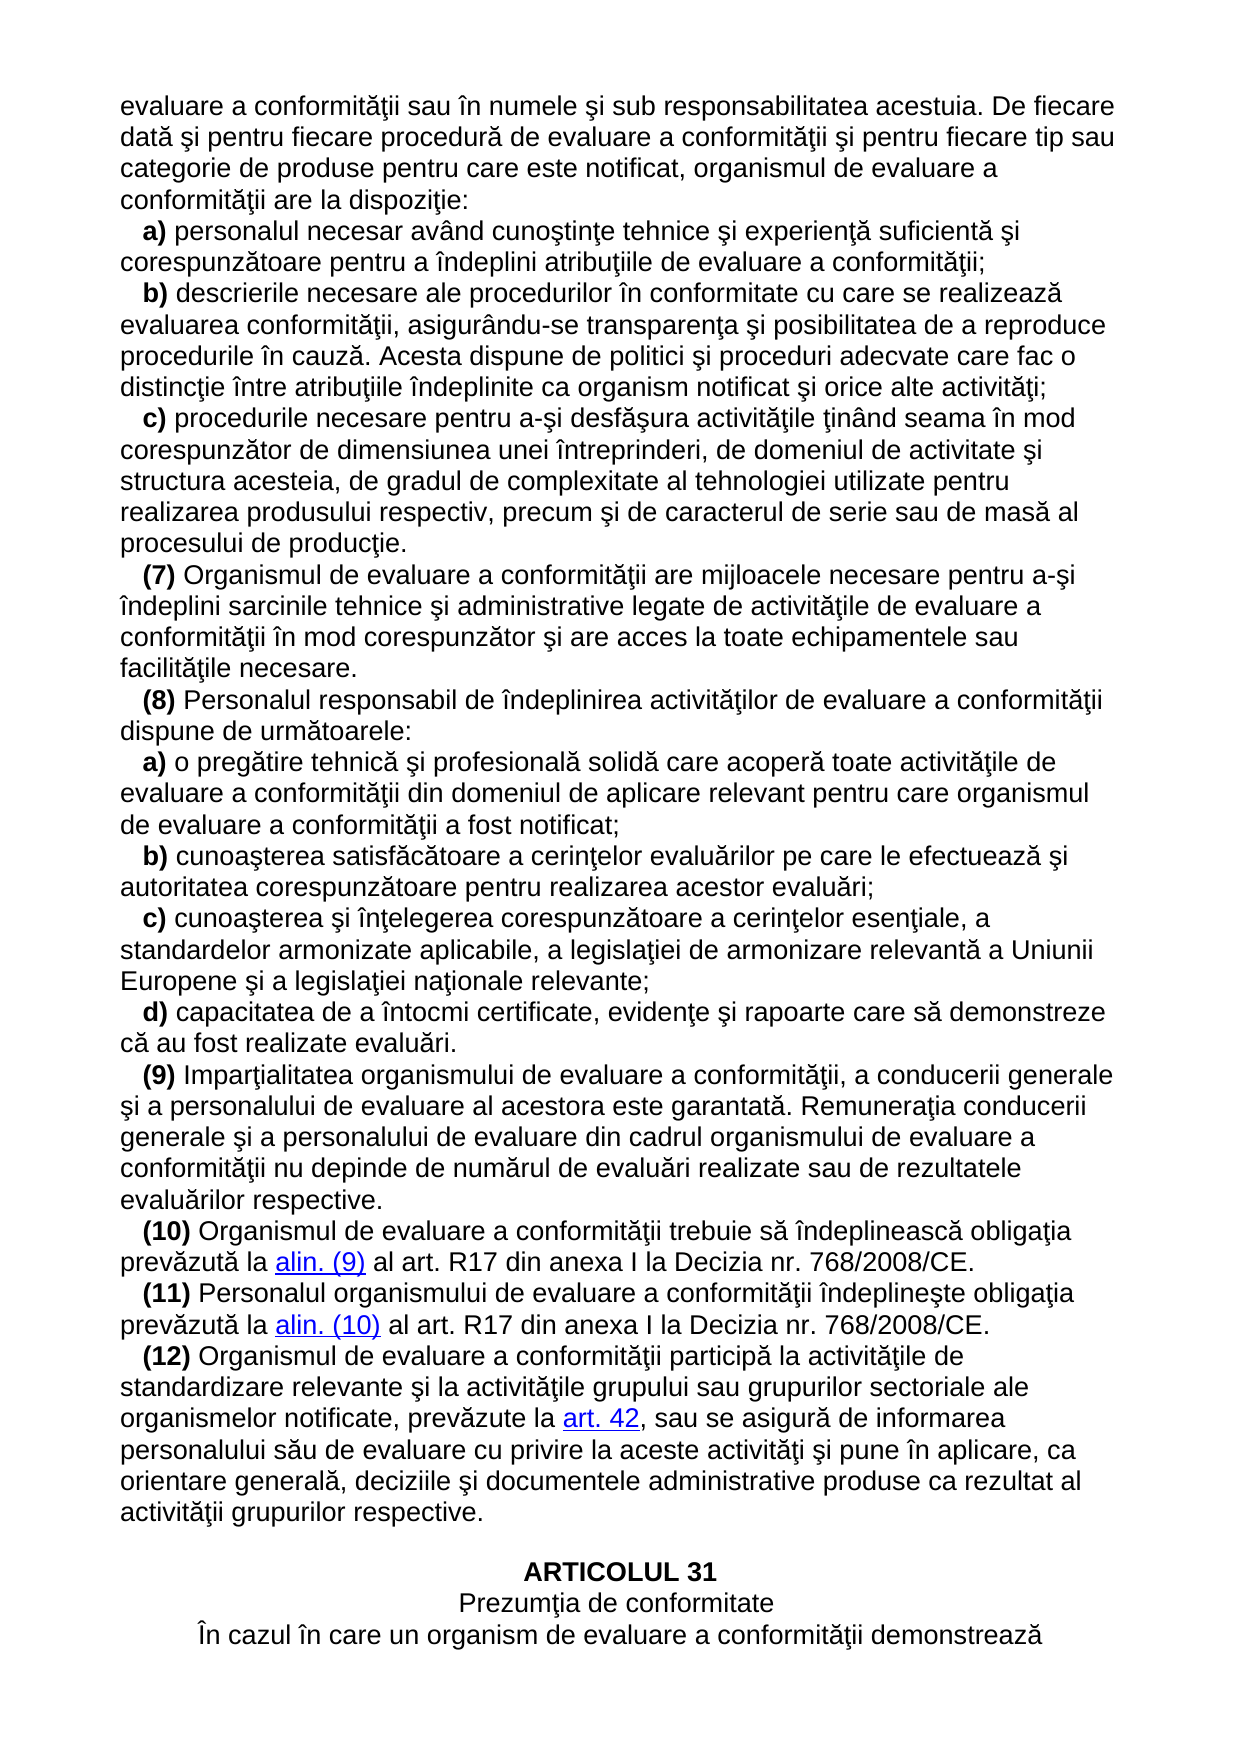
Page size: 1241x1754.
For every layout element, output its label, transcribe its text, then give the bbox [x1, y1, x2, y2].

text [120, 1556, 1120, 1650]
text (7) Organismul de evaluare a conformităţii are mijloacele necesare pentru a-şi îndeplini sarcinile tehnice şi administrative legate de activităţile de evaluare a conformităţii în mod corespunzător şi are acces la toate echipamentele sau facilităţile necesare. [120, 559, 1120, 684]
text b) cunoaşterea satisfăcătoare a cerinţelor evaluărilor pe care le efectuează şi autoritatea corespunzătoare pentru realizarea acestor evaluări; [120, 840, 1120, 902]
text d) capacitatea de a întocmi certificate, evidenţe şi rapoarte care să demonstreze că au fost realizate evaluări. [120, 996, 1120, 1059]
text (8) Personalul responsabil de îndeplinirea activităţilor de evaluare a conformităţii dispune de următoarele: [120, 684, 1120, 746]
text a) personalul necesar având cunoştinţe tehnice şi experienţă suficientă şi corespunzătoare pentru a îndeplini atribuţiile de evaluare a conformităţii; [120, 215, 1120, 277]
text (12) Organismul de evaluare a conformităţii participă la activităţile de standardizare relevante şi la activităţile grupului sau grupurilor sectoriale ale organismelor notificate, prevăzute la art. 42, sau se asigură de informarea personalului său de evaluare cu privire la aceste activităţi şi pune în aplicare, ca orientare generală, deciziile şi documentele administrative produse ca rezultat al activităţii grupurilor respective. [120, 1340, 1120, 1527]
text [120, 90, 1120, 215]
text b) descrierile necesare ale procedurilor în conformitate cu care se realizează evaluarea conformităţii, asigurându-se transparenţa şi posibilitatea de a reproduce procedurile în cauză. Acesta dispune de politici şi proceduri adecvate care fac o distincţie între atribuţiile îndeplinite ca organism notificat şi orice alte activităţi; [120, 277, 1120, 402]
text c) cunoaşterea şi înţelegerea corespunzătoare a cerinţelor esenţiale, a standardelor armonizate aplicabile, a legislaţiei de armonizare relevantă a Uniunii Europene şi a legislaţiei naţionale relevante; [120, 902, 1120, 996]
text (11) Personalul organismului de evaluare a conformităţii îndeplineşte obligaţia prevăzută la alin. (10) al art. R17 din anexa I la Decizia nr. 768/2008/CE. [120, 1277, 1120, 1340]
text (9) Imparţialitatea organismului de evaluare a conformităţii, a conducerii generale şi a personalului de evaluare al acestora este garantată. Remuneraţia conducerii generale şi a personalului de evaluare din cadrul organismului de evaluare a conformităţii nu depinde de numărul de evaluări realizate sau de rezultatele evaluărilor respective. [120, 1059, 1120, 1215]
text c) procedurile necesare pentru a-şi desfăşura activităţile ţinând seama în mod corespunzător de dimensiunea unei întreprinderi, de domeniul de activitate şi structura acesteia, de gradul de complexitate al tehnologiei utilizate pentru realizarea produsului respectiv, precum şi de caracterul de serie sau de masă al procesului de producţie. [120, 402, 1120, 559]
text (10) Organismul de evaluare a conformităţii trebuie să îndeplinească obligaţia prevăzută la alin. (9) al art. R17 din anexa I la Decizia nr. 768/2008/CE. [120, 1215, 1120, 1277]
text a) o pregătire tehnică şi profesională solidă care acoperă toate activităţile de evaluare a conformităţii din domeniul de aplicare relevant pentru care organismul de evaluare a conformităţii a fost notificat; [120, 746, 1120, 840]
